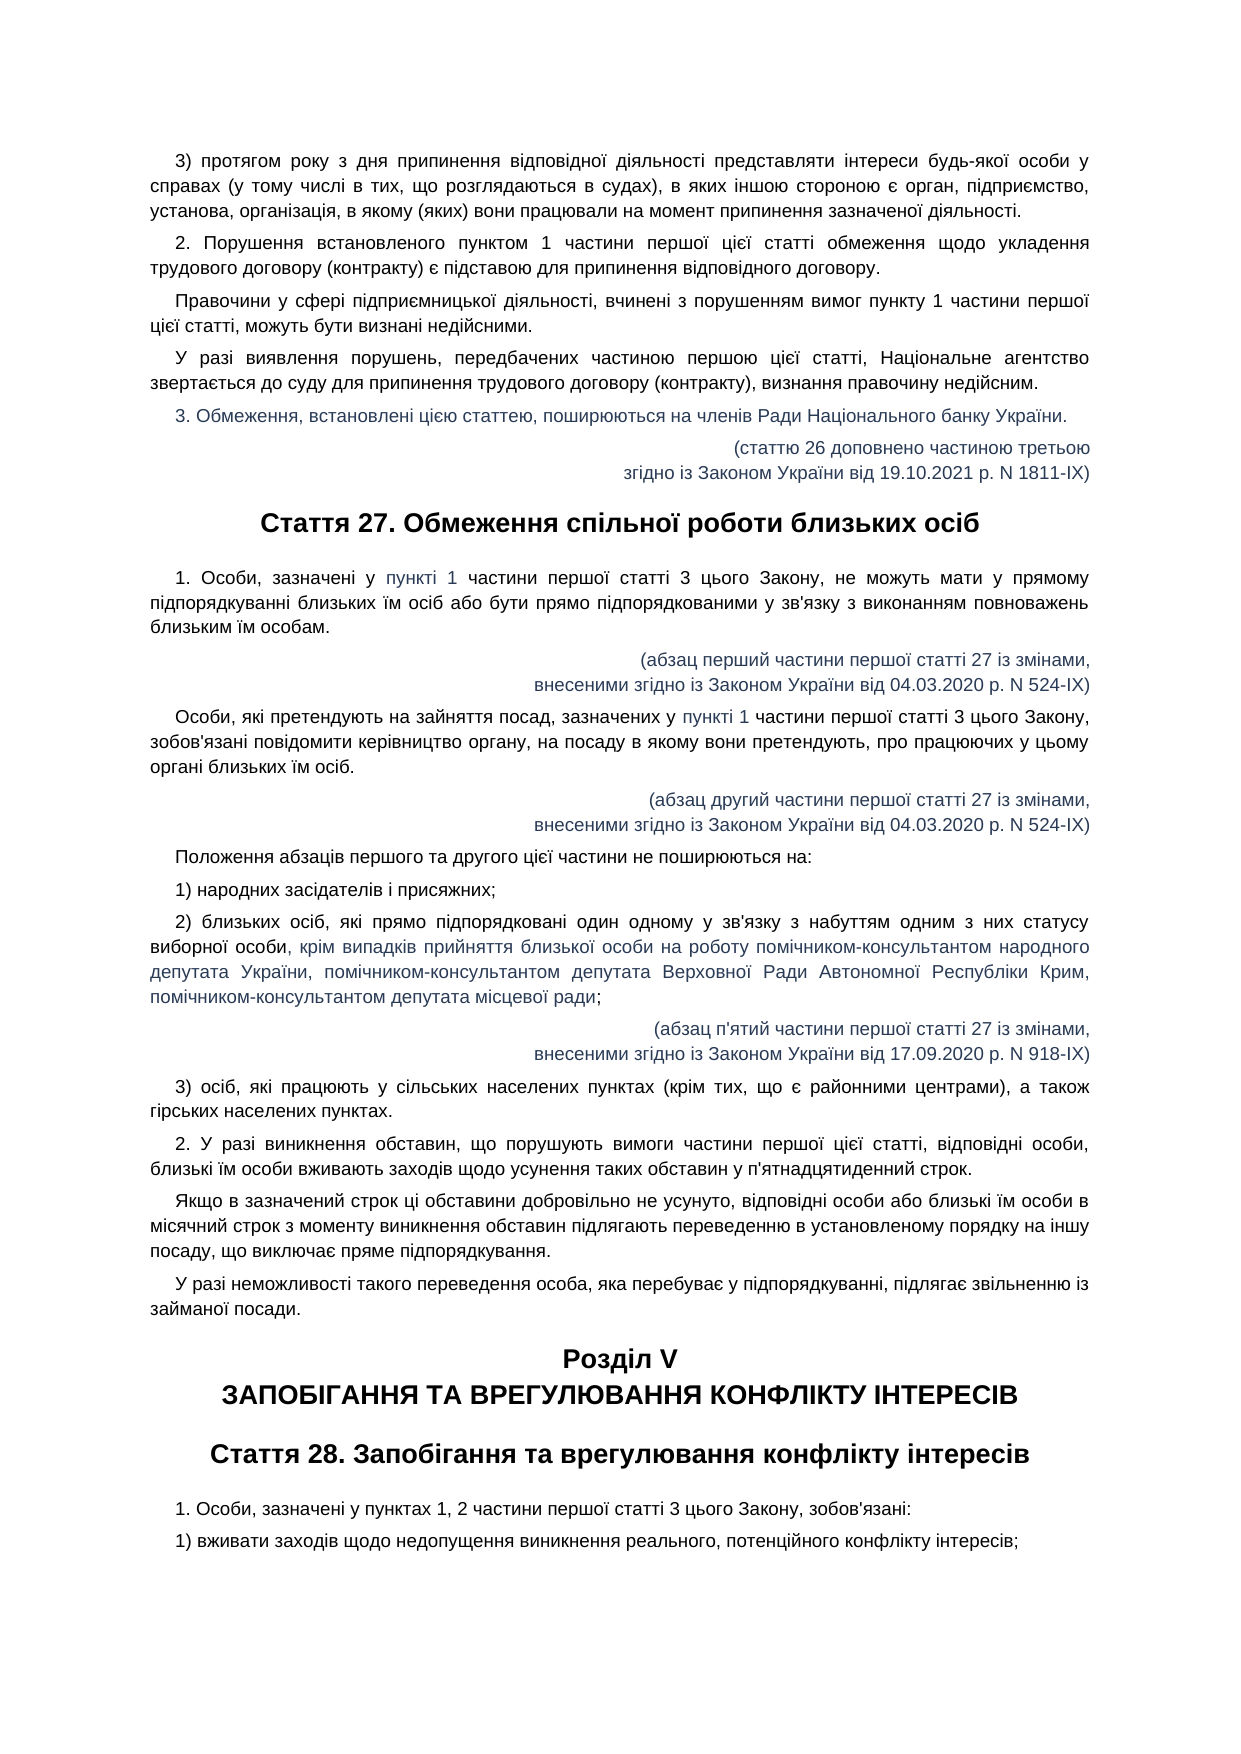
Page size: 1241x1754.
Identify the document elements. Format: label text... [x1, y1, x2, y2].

text (абзац п'ятий частини першої статті 27 із змінами, внесеними згідно із Законом України від 17.09.2020 р. N 918-IX) [150, 1018, 1090, 1064]
text Особи, які претендують на зайняття посад, зазначених у пункті 1 частини першої статті 3 цього Закону, зобов'язані повідомити керівництво органу, на посаду в якому вони претендують, про працюючих у цьому органі близьких їм осіб. [150, 706, 1090, 777]
text (абзац перший частини першої статті 27 із змінами, внесеними згідно із Законом України від 04.03.2020 р. N 524-IX) [150, 649, 1090, 695]
text 2. Порушення встановленого пунктом 1 частини першої цієї статті обмеження щодо укладення трудового договору (контракту) є підставою для припинення відповідного договору. [150, 232, 1090, 278]
subtitle Стаття 28. Запобігання та врегулювання конфлікту інтересів [150, 1438, 1090, 1469]
text 2. У разі виникнення обставин, що порушують вимоги частини першої цієї статті, відповідні особи, близькі їм особи вживають заходів щодо усунення таких обставин у п'ятнадцятиденний строк. [150, 1133, 1090, 1179]
text 3. Обмеження, встановлені цією статтею, поширюються на членів Ради Національного банку України. [150, 404, 1090, 426]
text Правочини у сфері підприємницької діяльності, вчинені з порушенням вимог пункту 1 частини першої цієї статті, можуть бути визнані недійсними. [150, 289, 1090, 336]
text У разі неможливості такого переведення особа, яка перебуває у підпорядкуванні, підлягає звільненню із займаної посади. [150, 1272, 1090, 1319]
text (статтю 26 доповнено частиною третьою згідно із Законом України від 19.10.2021 р. N 1811-IX) [150, 437, 1090, 483]
text 1. Особи, зазначені у пункті 1 частини першої статті 3 цього Закону, не можуть мати у прямому підпорядкуванні близьких їм осіб або бути прямо підпорядкованими у зв'язку з виконанням повноважень близьким їм особам. [150, 567, 1090, 638]
subtitle Стаття 27. Обмеження спільної роботи близьких осіб [150, 507, 1090, 539]
text 3) протягом року з дня припинення відповідної діяльності представляти інтереси будь-якої особи у справах (у тому числі в тих, що розглядаються в судах), в яких іншою стороною є орган, підприємство, установа, організація, в якому (яких) вони працювали на момент припинення зазначеної діяльності. [150, 150, 1090, 221]
text Положення абзаців першого та другого цієї частини не поширюються на: [150, 846, 1090, 867]
text 2) близьких осіб, які прямо підпорядковані один одному у зв'язку з набуттям одним з них статусу виборної особи, крім випадків прийняття близької особи на роботу помічником-консультантом народного депутата України, помічником-консультантом депутата Верховної Ради Автономної Республіки Крим, помічником-консультантом депутата місцевої ради; [150, 911, 1090, 1007]
text 3) осіб, які працюють у сільських населених пунктах (крім тих, що є районними центрами), а також гірських населених пунктах. [150, 1076, 1090, 1122]
text (абзац другий частини першої статті 27 із змінами, внесеними згідно із Законом України від 04.03.2020 р. N 524-IX) [150, 788, 1090, 835]
text У разі виявлення порушень, передбачених частиною першою цієї статті, Національне агентство звертається до суду для припинення трудового договору (контракту), визнання правочину недійсним. [150, 347, 1090, 393]
text 1) народних засідателів і присяжних; [150, 878, 1090, 900]
text Якщо в зазначений строк ці обставини добровільно не усунуто, відповідні особи або близькі їм особи в місячний строк з моменту виникнення обставин підлягають переведенню в установленому порядку на іншу посаду, що виключає пряме підпорядкування. [150, 1190, 1090, 1261]
subtitle Розділ V ЗАПОБІГАННЯ ТА ВРЕГУЛЮВАННЯ КОНФЛІКТУ ІНТЕРЕСІВ [150, 1343, 1090, 1410]
text 1. Особи, зазначені у пунктах 1, 2 частини першої статті 3 цього Закону, зобов'язані: [150, 1498, 1090, 1519]
text 1) вживати заходів щодо недопущення виникнення реального, потенційного конфлікту інтересів; [150, 1530, 1090, 1552]
